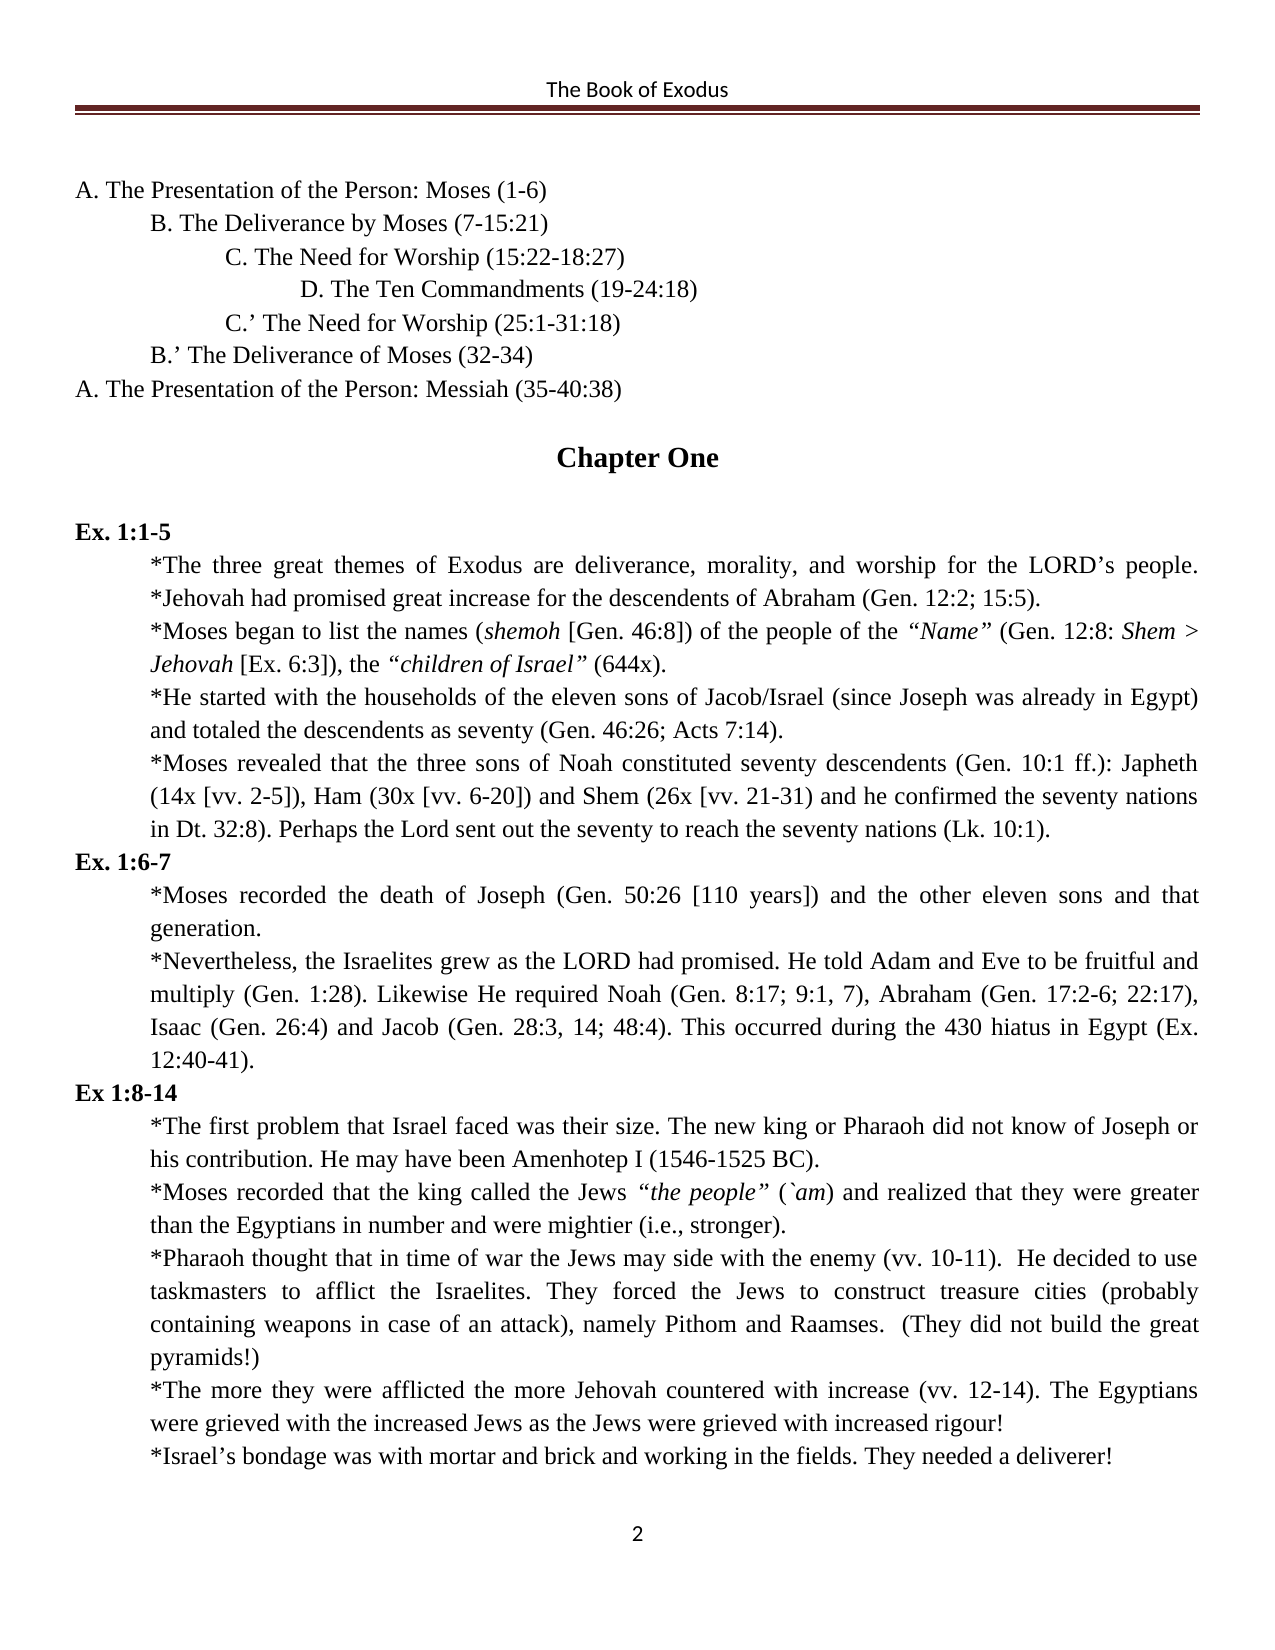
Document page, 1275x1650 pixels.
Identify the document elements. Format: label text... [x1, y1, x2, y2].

text *Nevertheless, the Israelites grew as the LORD had promised. He told Adam and Eve to be fruitful and multiply (Gen. 1:28). Likewise He required Noah (Gen. 8:17; 9:1, 7), Abraham (Gen. 17:2-6; 22:17), Isaac (Gen. 26:4) and Jacob (Gen. 28:3, 14; 48:4). This occurred during the 430 hiatus in Egypt (Ex. 12:40-41). [150, 946, 1200, 1074]
text Ex. 1:6-7 [75, 847, 1200, 876]
text *Pharaoh thought that in time of war the Jews may side with the enemy (vv. 10-11). He decided to use taskmasters to afflict the Israelites. They forced the Jews to construct treasure cities (probably containing weapons in case of an attack), namely Pithom and Raamses. (They did not build the great pyramids!) [150, 1243, 1200, 1371]
text *Israel’s bondage was with mortar and brick and working in the fields. They needed a deliverer! [75, 1441, 1200, 1470]
text *He started with the households of the eleven sons of Jacob/Israel (since Joseph was already in Egypt) and totaled the descendents as seventy (Gen. 46:26; Acts 7:14). [150, 682, 1200, 744]
text *Moses began to list the names (shemoh [Gen. 46:8]) of the people of the “Name” (Gen. 12:8: Shem > Jehovah [Ex. 6:3]), the “children of Israel” (644x). [150, 616, 1200, 678]
text D. The Ten Commandments (19-24:18) [225, 274, 1200, 303]
text A. The Presentation of the Person: Messiah (35-40:38) [75, 374, 1200, 402]
text A. The Presentation of the Person: Moses (1-6) [75, 176, 1200, 204]
text Ex. 1:1-5 [75, 517, 1200, 546]
text *Moses recorded that the king called the Jews “the people” (`am) and realized that they were greater than the Egyptians in number and were mightier (i.e., stronger). [150, 1177, 1200, 1239]
text *Moses recorded the death of Joseph (Gen. 50:26 [110 years]) and the other eleven sons and that generation. [150, 880, 1200, 942]
text C.’ The Need for Worship (25:1-31:18) [150, 308, 1200, 336]
text *Moses revealed that the three sons of Noah constituted seventy descendents (Gen. 10:1 ff.): Japheth (14x [vv. 2-5]), Ham (30x [vv. 6-20]) and Shem (26x [vv. 21-31) and he confirmed the seventy nations in Dt. 32:8). Perhaps the Lord sent out the seventy to reach the seventy nations (Lk. 10:1). [150, 748, 1200, 843]
text Ex 1:8-14 [75, 1078, 1200, 1107]
text *The more they were afflicted the more Jehovah countered with increase (vv. 12-14). The Egyptians were grieved with the increased Jews as the Jews were grieved with increased rigour! [150, 1375, 1200, 1437]
text B. The Deliverance by Moses (7-15:21) [75, 208, 1200, 237]
text *The three great themes of Exodus are deliverance, morality, and worship for the LORD’s people. *Jehovah had promised great increase for the descendents of Abraham (Gen. 12:2; 15:5). [150, 550, 1200, 612]
text C. The Need for Worship (15:22-18:27) [150, 242, 1200, 270]
text Chapter One [75, 440, 1200, 473]
text B.’ The Deliverance of Moses (32-34) [75, 341, 1200, 369]
text *The first problem that Israel faced was their size. The new king or Pharaoh did not know of Joseph or his contribution. He may have been Amenhotep I (1546-1525 BC). [150, 1111, 1200, 1173]
